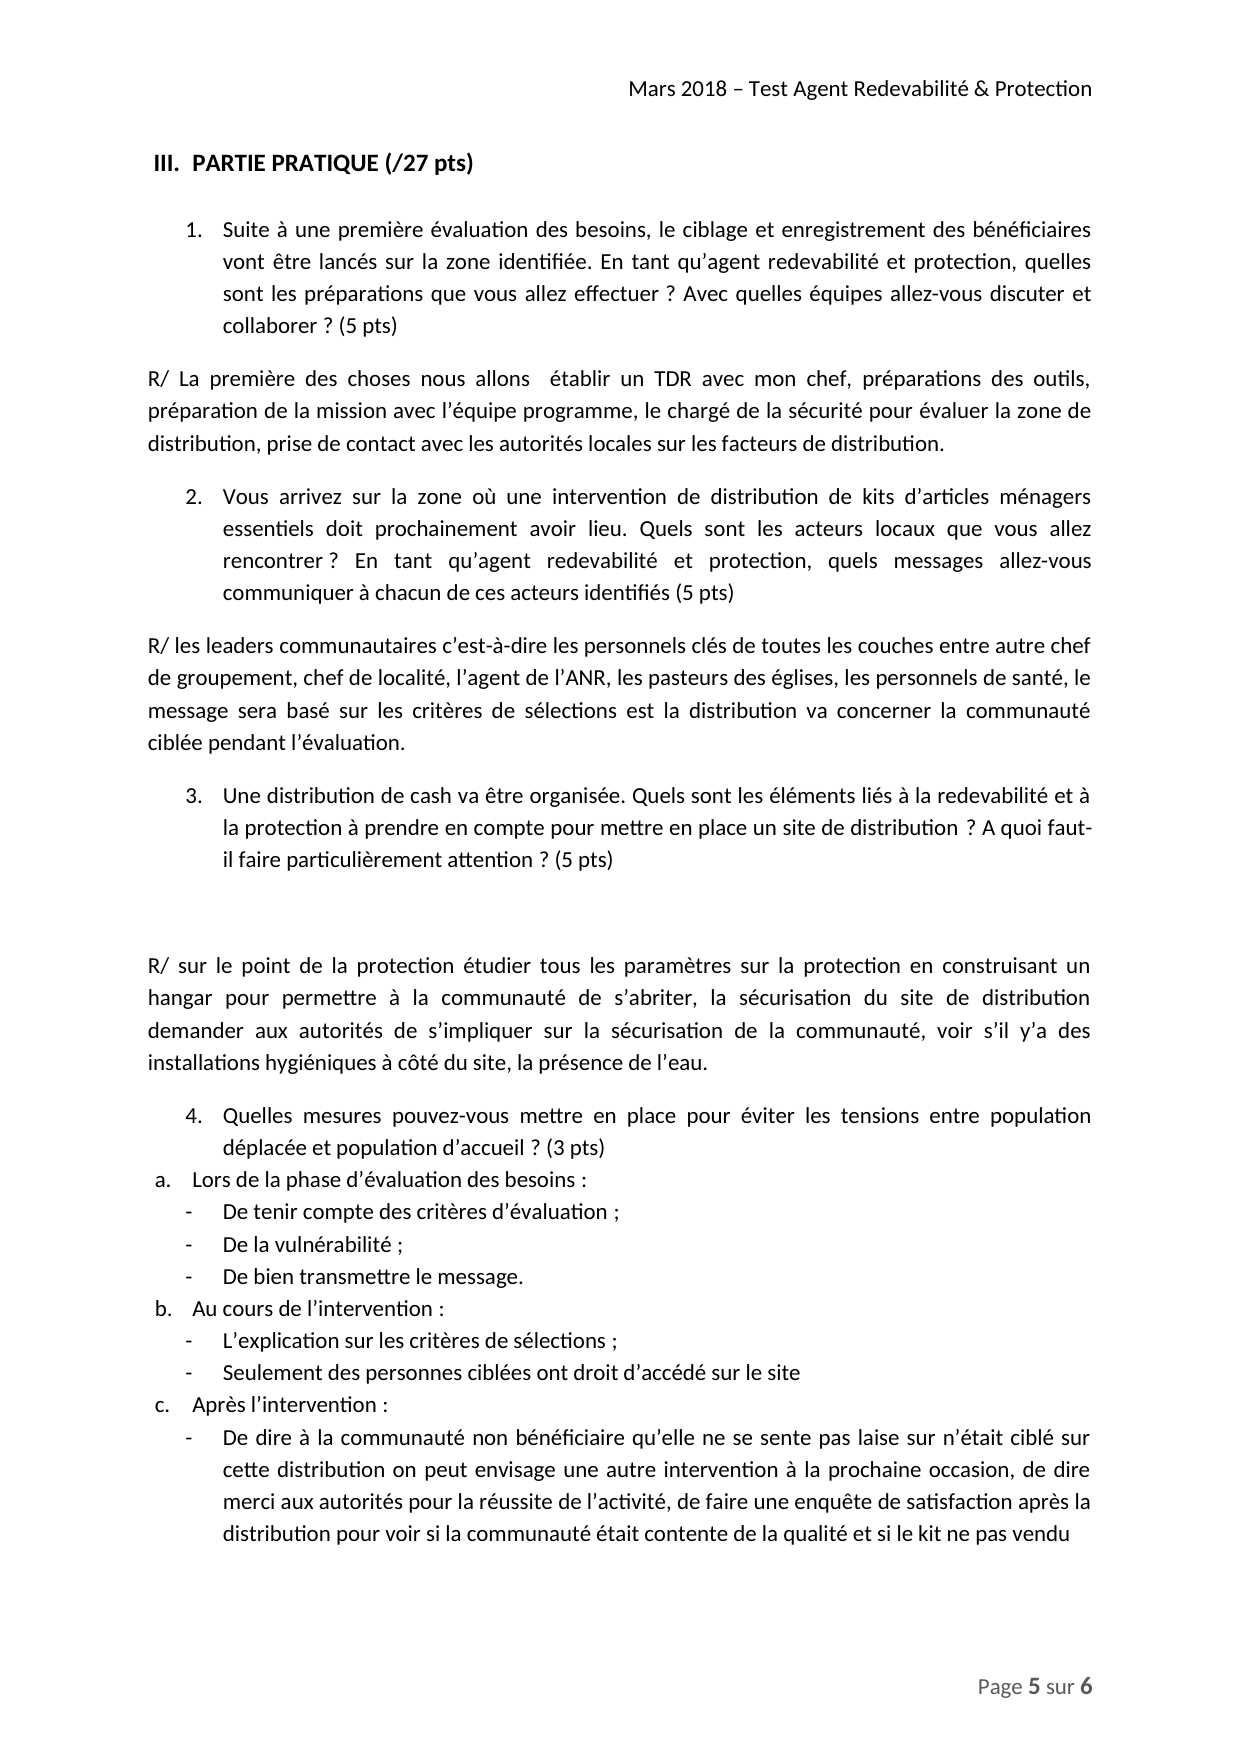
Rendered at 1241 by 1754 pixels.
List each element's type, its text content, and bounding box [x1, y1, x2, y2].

list PARTIE PRATIQUE (/27 pts) [153, 148, 1093, 178]
list Au cours de l’intervention : [154, 1294, 1093, 1322]
text R/ sur le point de la protection étudier tous les paramètres sur la protection en construisant un hangar pour permettre à la communauté de s’abriter, la sécurisation du site de distribution demander aux autorités de s’impliquer sur la sécurisation de la communauté, voir s’il y’a des installations hygiéniques à côté du site, la présence de l’eau. [148, 951, 1093, 1076]
list Suite à une première évaluation des besoins, le ciblage et enregistrement des bénéficiaires vont être lancés sur la zone identifiée. En tant qu’agent redevabilité et protection, quelles sont les préparations que vous allez effectuer ? Avec quelles équipes allez-vous discuter et collaborer ? (5 pts) [185, 215, 1093, 339]
list De bien transmettre le message. [185, 1262, 1093, 1290]
list L’explication sur les critères de sélections ; [185, 1326, 1093, 1354]
text R/ les leaders communautaires c’est-à-dire les personnels clés de toutes les couches entre autre chef de groupement, chef de localité, l’agent de l’ANR, les pasteurs des églises, les personnels de santé, le message sera basé sur les critères de sélections est la distribution va concerner la communauté ciblée pendant l’évaluation. [148, 631, 1093, 756]
list De la vulnérabilité ; [185, 1230, 1093, 1258]
list Quelles mesures pouvez-vous mettre en place pour éviter les tensions entre population déplacée et population d’accueil ? (3 pts) [185, 1101, 1093, 1161]
list Après l’intervention : [154, 1391, 1093, 1419]
list De dire à la communauté non bénéficiaire qu’elle ne se sente pas laise sur n’était ciblé sur cette distribution on peut envisage une autre intervention à la prochaine occasion, de dire merci aux autorités pour la réussite de l’activité, de faire une enquête de satisfaction après la distribution pour voir si la communauté était contente de la qualité et si le kit ne pas vendu [185, 1423, 1093, 1547]
text R/ La première des choses nous allons établir un TDR avec mon chef, préparations des outils, préparation de la mission avec l’équipe programme, le chargé de la sécurité pour évaluer la zone de distribution, prise de contact avec les autorités locales sur les facteurs de distribution. [148, 364, 1093, 457]
list De tenir compte des critères d’évaluation ; [185, 1197, 1093, 1226]
list Vous arrivez sur la zone où une intervention de distribution de kits d’articles ménagers essentiels doit prochainement avoir lieu. Quels sont les acteurs locaux que vous allez rencontrer ? En tant qu’agent redevabilité et protection, quels messages allez-vous communiquer à chacun de ces acteurs identifiés (5 pts) [185, 482, 1093, 606]
list Seulement des personnes ciblées ont droit d’accédé sur le site [185, 1358, 1093, 1386]
list Une distribution de cash va être organisée. Quels sont les éléments liés à la redevabilité et à la protection à prendre en compte pour mettre en place un site de distribution ? A quoi faut-il faire particulièrement attention ? (5 pts) [185, 781, 1093, 873]
list Lors de la phase d’évaluation des besoins : [154, 1165, 1093, 1193]
